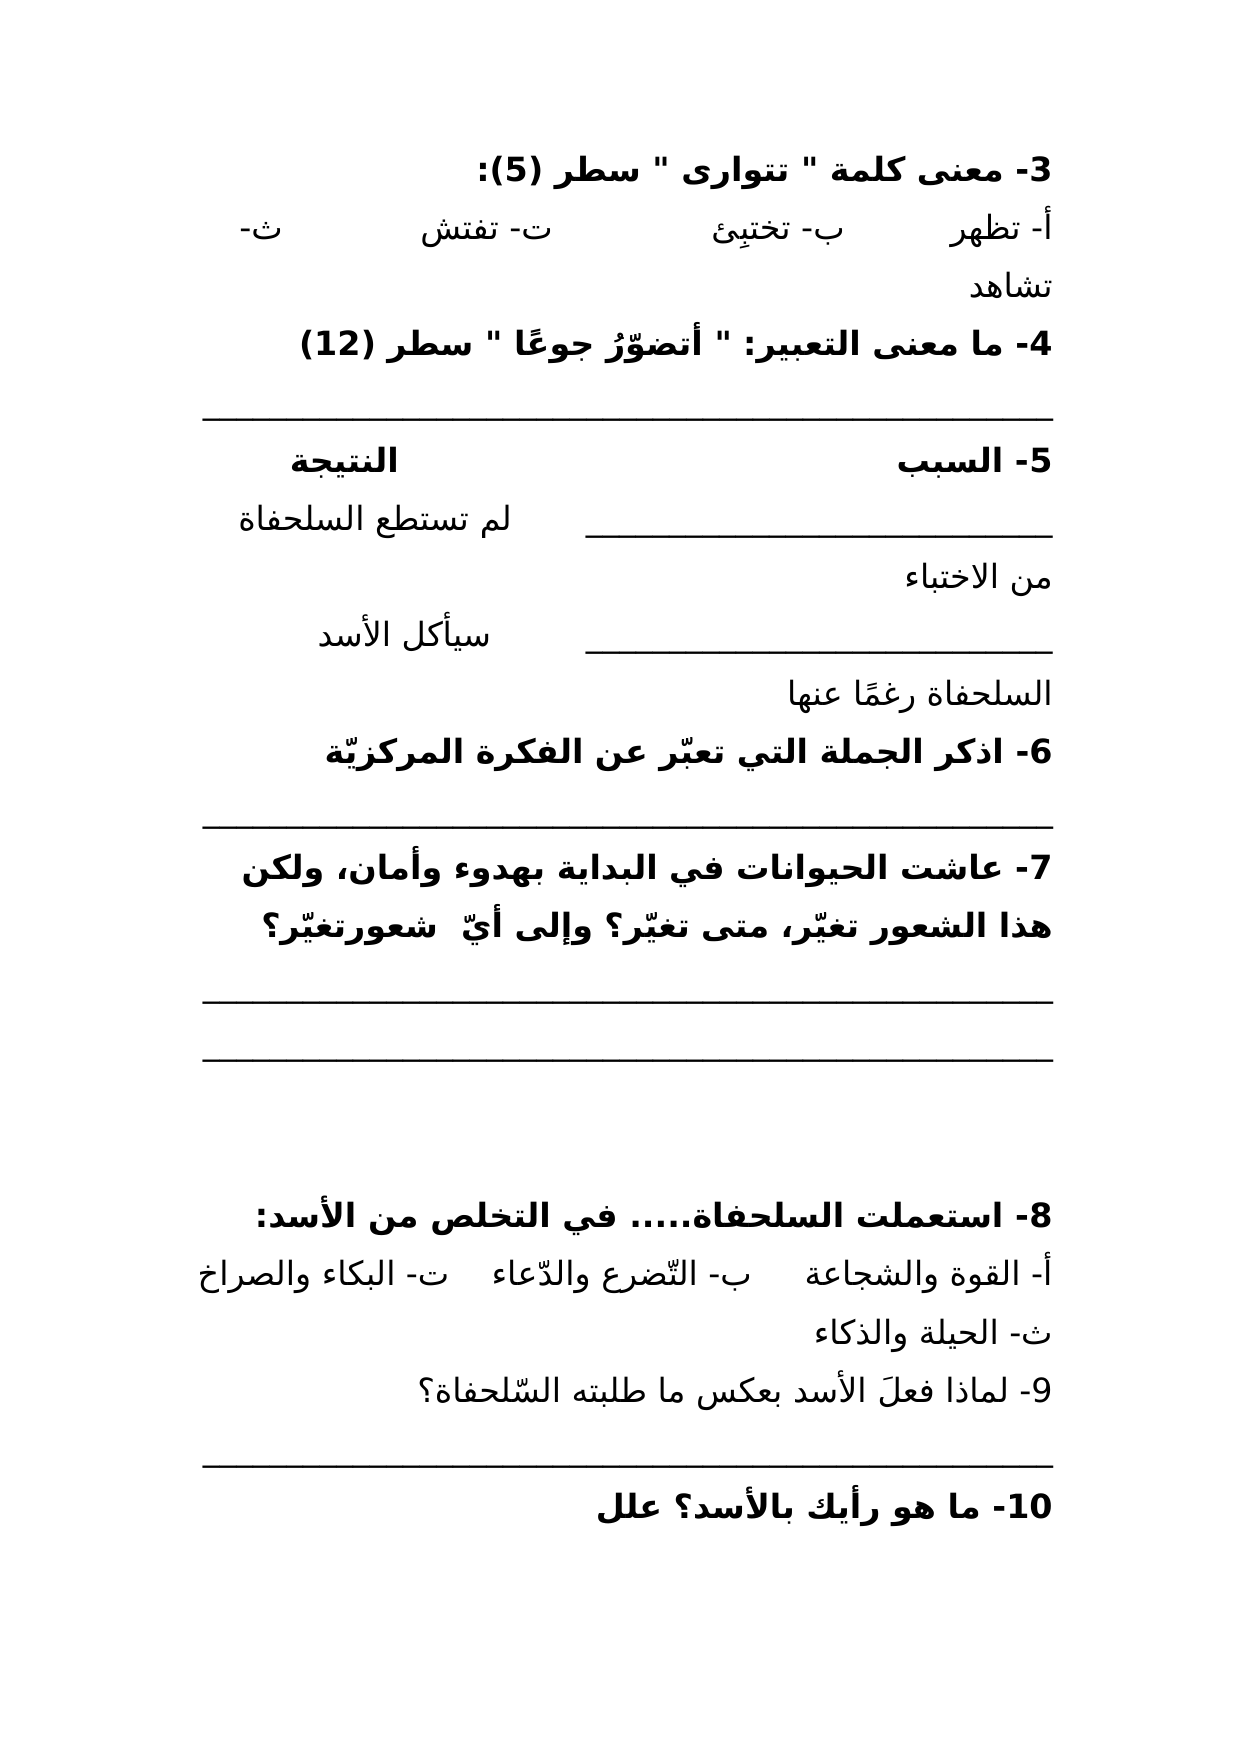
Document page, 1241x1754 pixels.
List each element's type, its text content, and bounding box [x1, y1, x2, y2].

text ____________________________ لم تستطع السلحفاة من الاختباء [187, 499, 1053, 596]
text 4- ما معنى التعبير: " أتضوّرُ جوعًا " سطر (12) [187, 325, 1053, 363]
text 7- عاشت الحيوانات في البداية بهدوء وأمان، ولكن هذا الشعور تغيّر، متى تغيّر؟ وإلى أيّ شعورتغيّر؟ [187, 849, 1053, 946]
text ___________________________________________________ [187, 1429, 1053, 1468]
text أ- القوة والشجاعة ب- التّضرع والدّعاء ت- البكاء والصراخ ث- الحيلة والذكاء [187, 1255, 1053, 1352]
text أ- تظهر ب- تختبِئ ت- تفتش ث- تشاهد [187, 208, 1053, 305]
text ___________________________________________________ [187, 791, 1053, 829]
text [187, 383, 1053, 422]
text 3- معنى كلمة " تتوارى " سطر (5): [187, 150, 1053, 189]
text 8- استعملت السلحفاة..... في التخلص من الأسد: [187, 1197, 1053, 1236]
text ____________________________ سيأكل الأسد السلحفاة رغمًا عنها [187, 616, 1053, 713]
text 10- ما هو رأيك بالأسد؟ علل [187, 1488, 1053, 1527]
text 6- اذكر الجملة التي تعبّر عن الفكرة المركزيّة [187, 732, 1053, 771]
text 5- السبب النتيجة [187, 441, 1053, 480]
text 9- لماذا فعلَ الأسد بعكس ما طلبته السّلحفاة؟ [187, 1371, 1053, 1410]
text ______________________________________________________________________________________________________ [187, 965, 1053, 1062]
